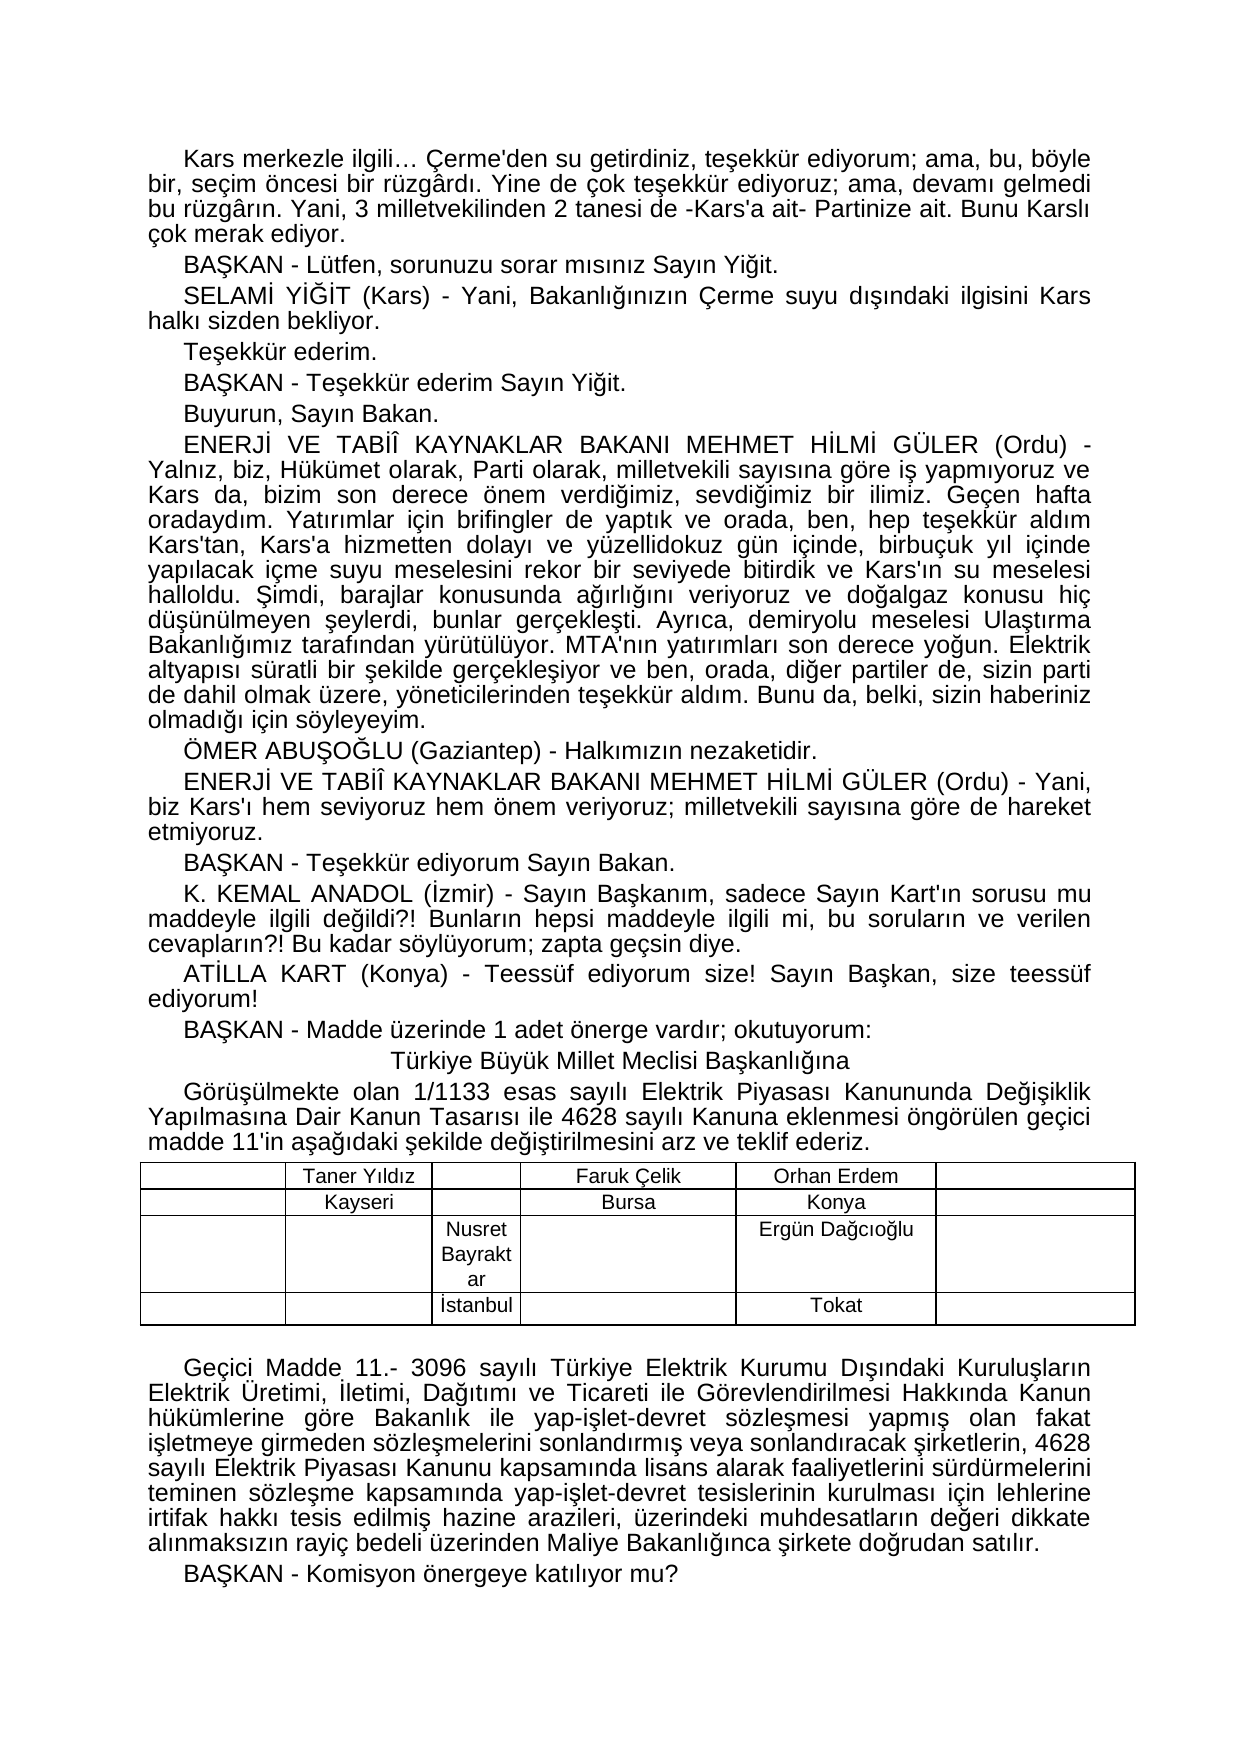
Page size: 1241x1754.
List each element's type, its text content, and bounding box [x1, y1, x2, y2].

text Teşekkür ederim. [148, 340, 1093, 365]
table_cell Kayseri [286, 1190, 431, 1215]
table_cell [286, 1216, 431, 1291]
table_cell [141, 1190, 285, 1215]
text Türkiye Büyük Millet Meclisi Başkanlığına [148, 1050, 1093, 1075]
table_cell Bursa [521, 1190, 735, 1215]
table_cell Nusret Bayraktar [433, 1216, 520, 1291]
table_header Taner Yıldız [286, 1163, 431, 1188]
text Kars merkezle ilgili… Çerme'den su getirdiniz, teşekkür ediyorum; ama, bu, böyle bir, seçim öncesi bir rüzgârdı. Yine de çok teşekkür ediyoruz; ama, devamı gelmedi bu rüzgârın. Yani, 3 milletvekilinden 2 tanesi de -Kars'a ait- Partinize ait. Bunu Karslı çok merak ediyor. [148, 148, 1093, 248]
table_cell [521, 1293, 735, 1324]
text K. KEMAL ANADOL (İzmir) - Sayın Başkanım, sadece Sayın Kart'ın sorusu mu maddeyle ilgili değildi?! Bunların hepsi maddeyle ilgili mi, bu soruların ve verilen cevapların?! Bu kadar söylüyorum; zapta geçsin diye. [148, 882, 1093, 957]
text BAŞKAN - Lütfen, sorunuzu sorar mısınız Sayın Yiğit. [148, 253, 1093, 278]
table_cell [937, 1216, 1134, 1291]
table_cell İstanbul [433, 1293, 520, 1324]
text BAŞKAN - Komisyon önergeye katılıyor mu? [148, 1562, 1093, 1587]
text ÖMER ABUŞOĞLU (Gaziantep) - Halkımızın nezaketidir. [148, 739, 1093, 764]
text ENERJİ VE TABİÎ KAYNAKLAR BAKANI MEHMET HİLMİ GÜLER (Ordu) - Yani, biz Kars'ı hem seviyoruz hem önem veriyoruz; milletvekili sayısına göre de hareket etmiyoruz. [148, 770, 1093, 845]
table_cell Ergün Dağcıoğlu [737, 1216, 935, 1291]
table_cell Konya [737, 1190, 935, 1215]
table_header Faruk Çelik [521, 1163, 735, 1188]
table_cell [141, 1216, 285, 1291]
table_header [937, 1163, 1134, 1188]
text SELAMİ YİĞİT (Kars) - Yani, Bakanlığınızın Çerme suyu dışındaki ilgisini Kars halkı sizden bekliyor. [148, 284, 1093, 334]
table_cell Tokat [737, 1293, 935, 1324]
table_cell [937, 1190, 1134, 1215]
text Buyurun, Sayın Bakan. [148, 402, 1093, 427]
table_header [433, 1163, 520, 1188]
table_header [141, 1163, 285, 1188]
text BAŞKAN - Teşekkür ederim Sayın Yiğit. [148, 371, 1093, 396]
table_cell [286, 1293, 431, 1324]
text Geçici Madde 11.- 3096 sayılı Türkiye Elektrik Kurumu Dışındaki Kuruluşların Elektrik Üretimi, İletimi, Dağıtımı ve Ticareti ile Görevlendirilmesi Hakkında Kanun hükümlerine göre Bakanlık ile yap-işlet-devret sözleşmesi yapmış olan fakat işletmeye girmeden sözleşmelerini sonlandırmış veya sonlandıracak şirketlerin, 4628 sayılı Elektrik Piyasası Kanunu kapsamında lisans alarak faaliyetlerini sürdürmelerini teminen sözleşme kapsamında yap-işlet-devret tesislerinin kurulması için lehlerine irtifak hakkı tesis edilmiş hazine arazileri, üzerindeki muhdesatların değeri dikkate alınmaksızın rayiç bedeli üzerinden Maliye Bakanlığınca şirkete doğrudan satılır. [148, 1356, 1093, 1556]
table_cell [937, 1293, 1134, 1324]
text ATİLLA KART (Konya) - Teessüf ediyorum size! Sayın Başkan, size teessüf ediyorum! [148, 963, 1093, 1013]
text BAŞKAN - Teşekkür ediyorum Sayın Bakan. [148, 851, 1093, 876]
text ENERJİ VE TABİÎ KAYNAKLAR BAKANI MEHMET HİLMİ GÜLER (Ordu) - Yalnız, biz, Hükümet olarak, Parti olarak, milletvekili sayısına göre iş yapmıyoruz ve Kars da, bizim son derece önem verdiğimiz, sevdiğimiz bir ilimiz. Geçen hafta oradaydım. Yatırımlar için brifingler de yaptık ve orada, ben, hep teşekkür aldım Kars'tan, Kars'a hizmetten dolayı ve yüzellidokuz gün içinde, birbuçuk yıl içinde yapılacak içme suyu meselesini rekor bir seviyede bitirdik ve Kars'ın su meselesi halloldu. Şimdi, barajlar konusunda ağırlığını veriyoruz ve doğalgaz konusu hiç düşünülmeyen şeylerdi, bunlar gerçekleşti. Ayrıca, demiryolu meselesi Ulaştırma Bakanlığımız tarafından yürütülüyor. MTA'nın yatırımları son derece yoğun. Elektrik altyapısı süratli bir şekilde gerçekleşiyor ve ben, orada, diğer partiler de, sizin parti de dahil olmak üzere, yöneticilerinden teşekkür aldım. Bunu da, belki, sizin haberiniz olmadığı için söyleyeyim. [148, 433, 1093, 733]
table_cell [433, 1190, 520, 1215]
text Görüşülmekte olan 1/1133 esas sayılı Elektrik Piyasası Kanununda Değişiklik Yapılmasına Dair Kanun Tasarısı ile 4628 sayılı Kanuna eklenmesi öngörülen geçici madde 11'in aşağıdaki şekilde değiştirilmesini arz ve teklif ederiz. [148, 1081, 1093, 1156]
table_header Orhan Erdem [737, 1163, 935, 1188]
text BAŞKAN - Madde üzerinde 1 adet önerge vardır; okutuyorum: [148, 1019, 1093, 1044]
table_cell [521, 1216, 735, 1291]
table_cell [141, 1293, 285, 1324]
